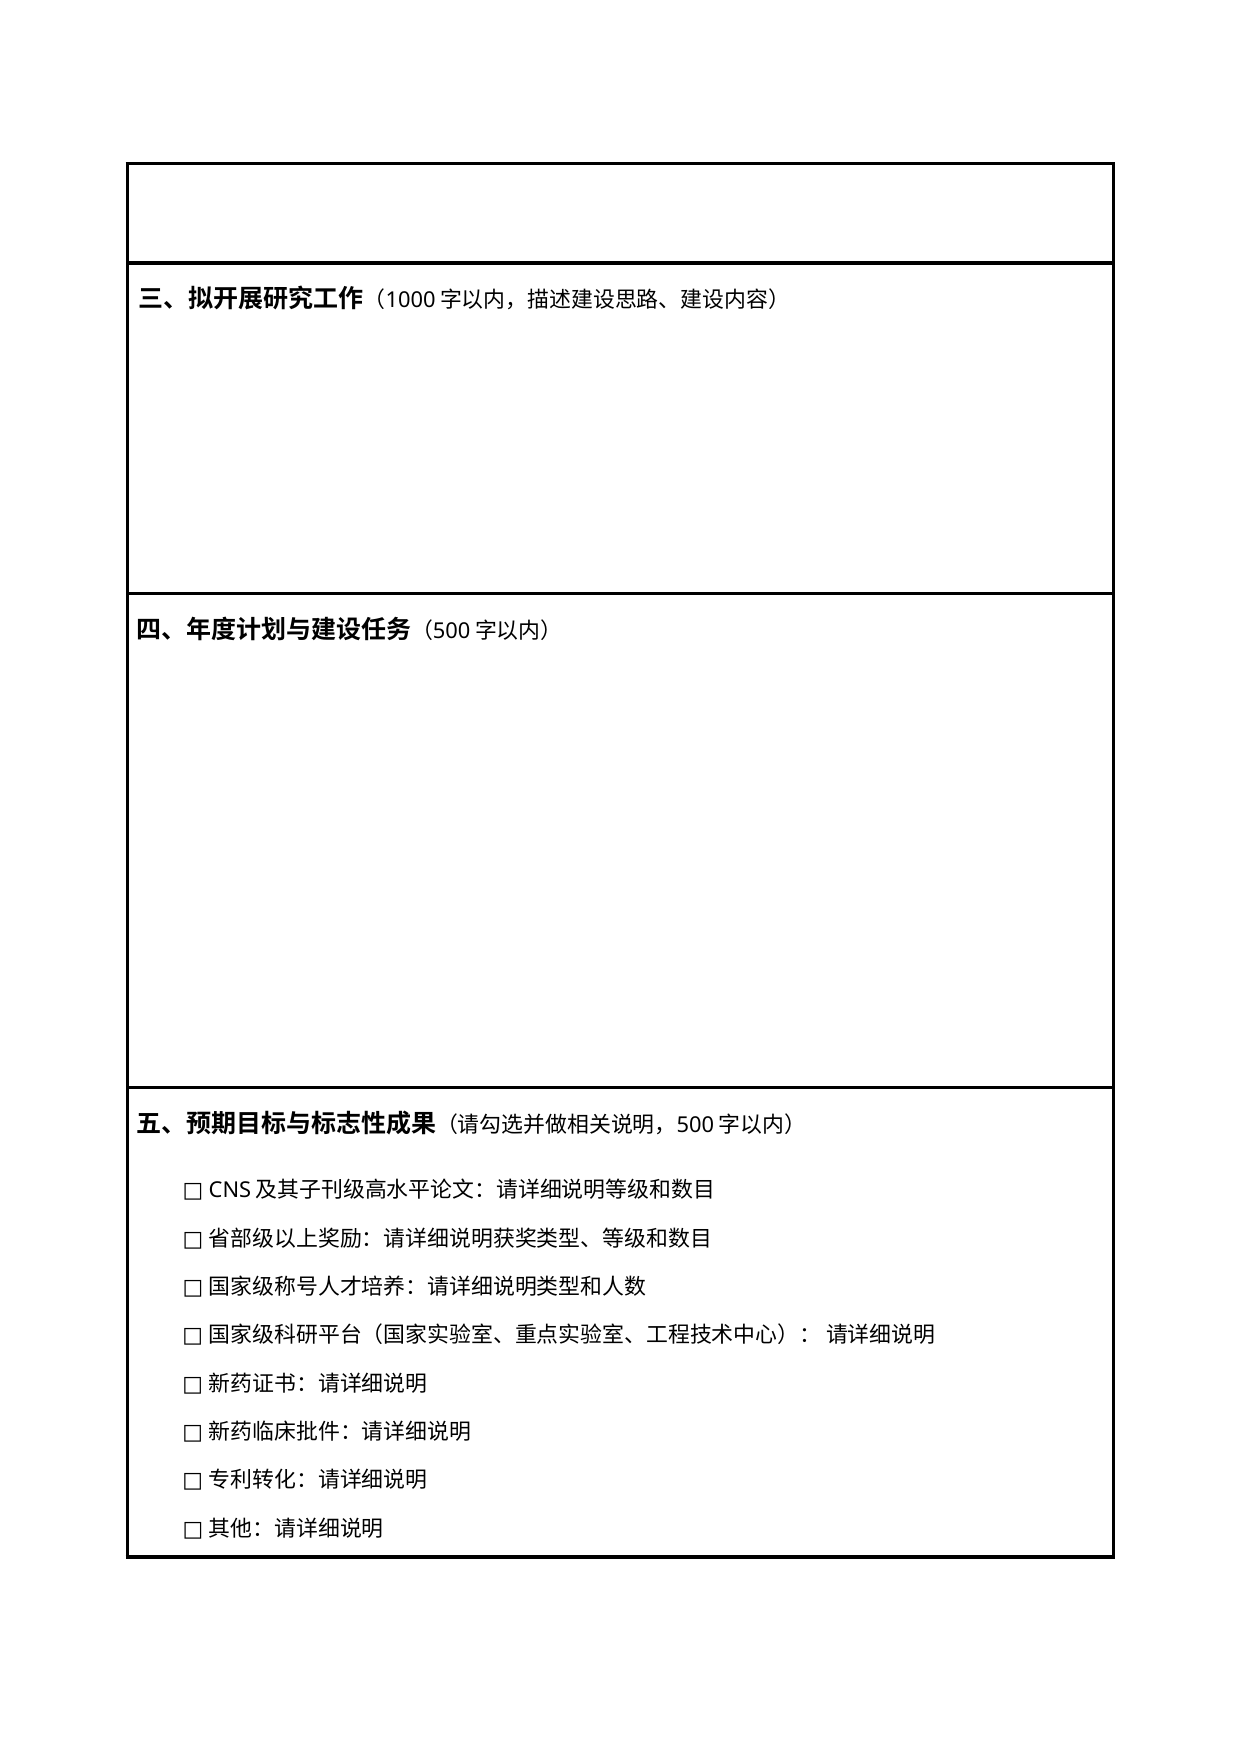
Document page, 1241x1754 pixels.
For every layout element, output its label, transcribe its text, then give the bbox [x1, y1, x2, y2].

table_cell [129, 165, 1112, 261]
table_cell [129, 1089, 1112, 1555]
table_cell 三、拟开展研究工作（1000字以内，描述建设思路、建设内容） [129, 265, 1112, 592]
table_cell 四、年度计划与建设任务（500字以内） [129, 595, 1112, 1086]
